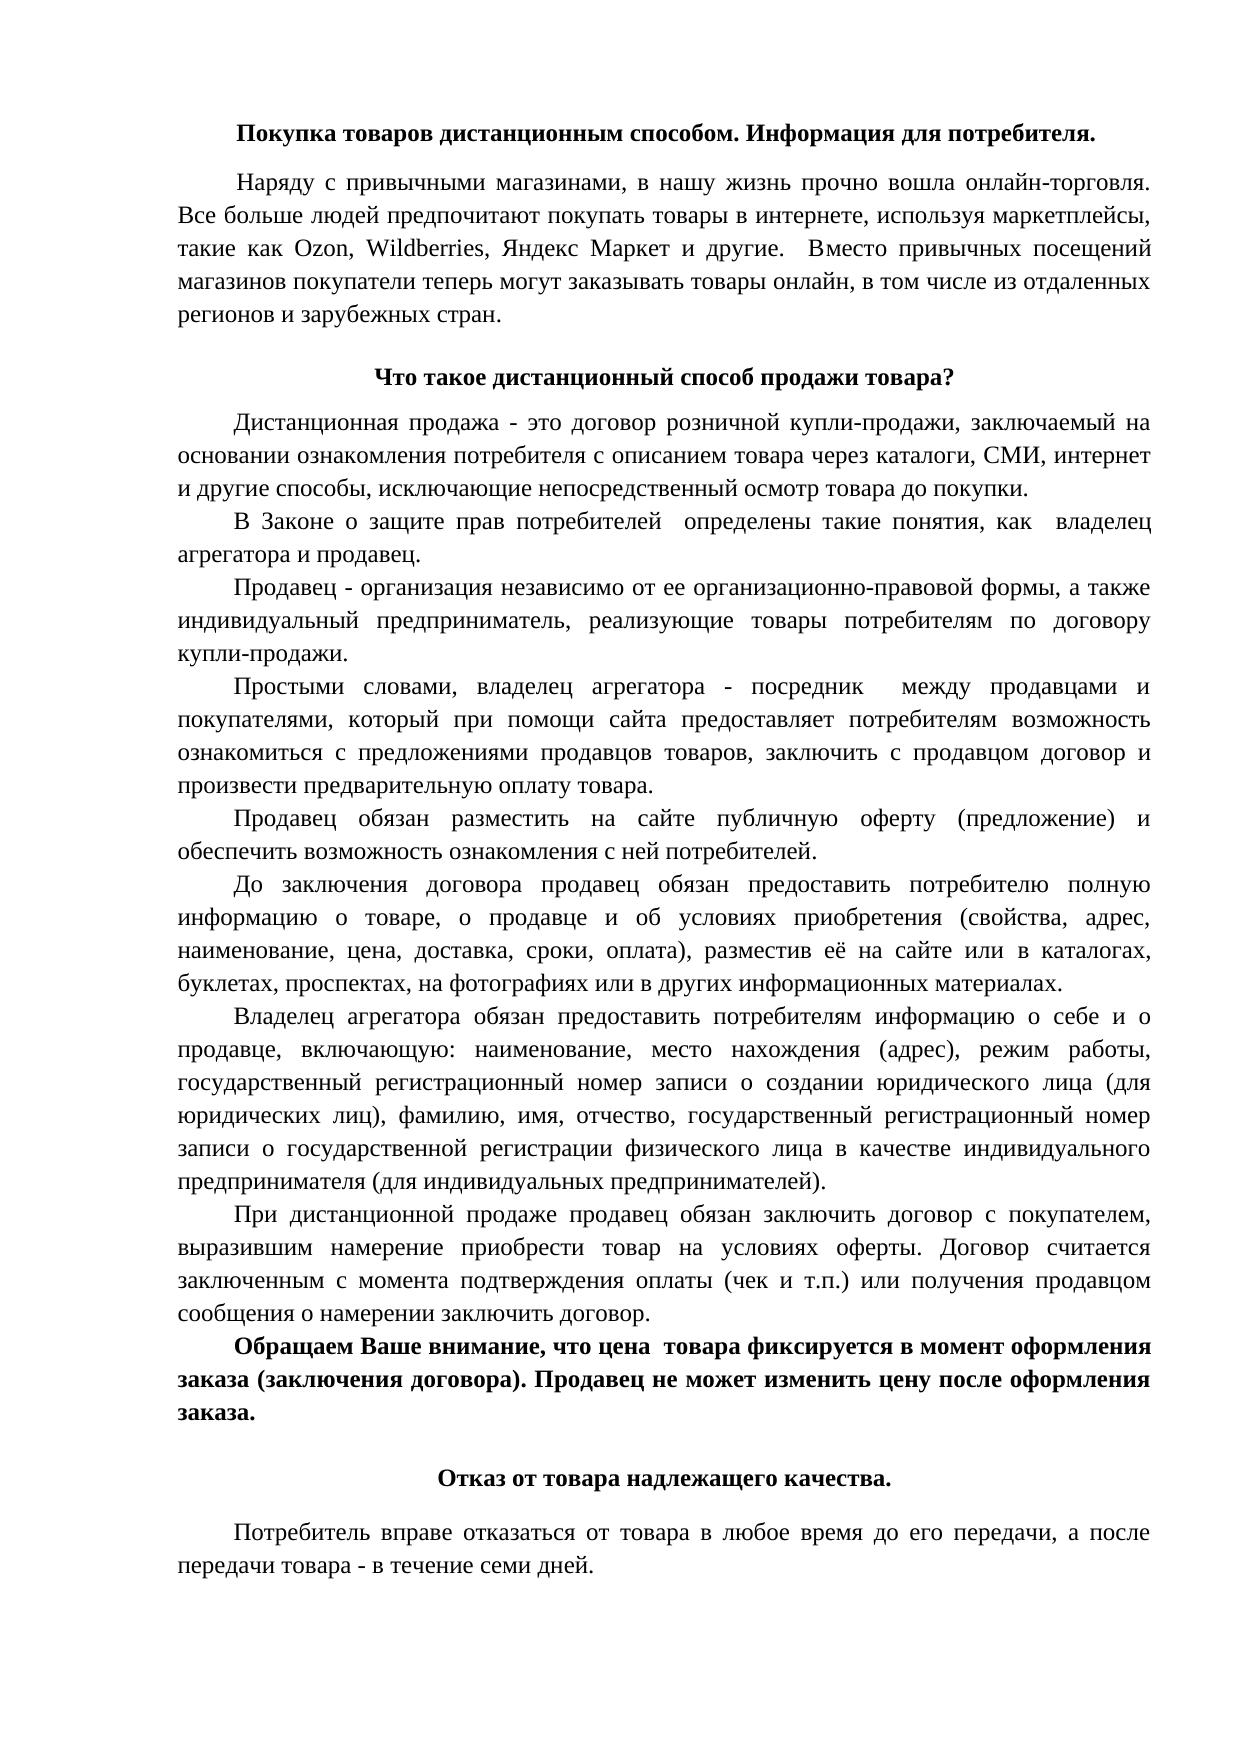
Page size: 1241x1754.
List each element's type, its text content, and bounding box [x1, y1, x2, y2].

text Владелец агрегатора обязан предоставить потребителям информацию о себе и о продавце, включающую: наименование, место нахождения (адрес), режим работы, государственный регистрационный номер записи о создании юридического лица (для юридических лиц), фамилию, имя, отчество, государственный регистрационный номер записи о государственной регистрации физического лица в качестве индивидуального предпринимателя (для индивидуальных предпринимателей). [177, 1001, 1152, 1195]
text Отказ от товара надлежащего качества. [177, 1463, 1152, 1492]
text Простыми словами, владелец агрегатора - посредник между продавцами и покупателями, который при помощи сайта предоставляет потребителям возможность ознакомиться с предложениями продавцов товаров, заключить с продавцом договор и произвести предварительную оплату товара. [177, 671, 1152, 799]
text В Законе о защите прав потребителей определены такие понятия, как владелец агрегатора и продавец. [177, 506, 1152, 568]
text При дистанционной продаже продавец обязан заключить договор с покупателем, выразившим намерение приобрести товар на условиях оферты. Договор считается заключенным с момента подтверждения оплаты (чек и т.п.) или получения продавцом сообщения о намерении заключить договор. [177, 1199, 1152, 1327]
text Продавец обязан разместить на сайте публичную оферту (предложение) и обеспечить возможность ознакомления с ней потребителей. [177, 803, 1152, 865]
text Продавец - организация независимо от ее организационно-правовой формы, а также индивидуальный предприниматель, реализующие товары потребителям по договору купли-продажи. [177, 572, 1152, 667]
text Обращаем Ваше внимание, что цена товара фиксируется в момент оформления заказа (заключения договора). Продавец не может изменить цену после оформления заказа. [177, 1331, 1152, 1426]
text Покупка товаров дистанционным способом. Информация для потребителя. [177, 118, 1152, 147]
text Наряду с привычными магазинами, в нашу жизнь прочно вошла онлайн-торговля. Все больше людей предпочитают покупать товары в интернете, используя маркетплейсы, такие как Ozon, Wildberries, Яндекс Маркет и другие. Вместо привычных посещений магазинов покупатели теперь могут заказывать товары онлайн, в том числе из отдаленных регионов и зарубежных стран. [177, 167, 1152, 328]
text Дистанционная продажа - это договор розничной купли-продажи, заключаемый на основании ознакомления потребителя с описанием товара через каталоги, СМИ, интернет и другие способы, исключающие непосредственный осмотр товара до покупки. [177, 407, 1152, 502]
text Что такое дистанционный способ продажи товара? [177, 347, 1152, 391]
text До заключения договора продавец обязан предоставить потребителю полную информацию о товаре, о продавце и об условиях приобретения (свойства, адрес, наименование, цена, доставка, сроки, оплата), разместив её на сайте или в каталогах, буклетах, проспектах, на фотографиях или в других информационных материалах. [177, 869, 1152, 997]
text Потребитель вправе отказаться от товара в любое время до его передачи, а после передачи товара - в течение семи дней. [177, 1517, 1152, 1579]
